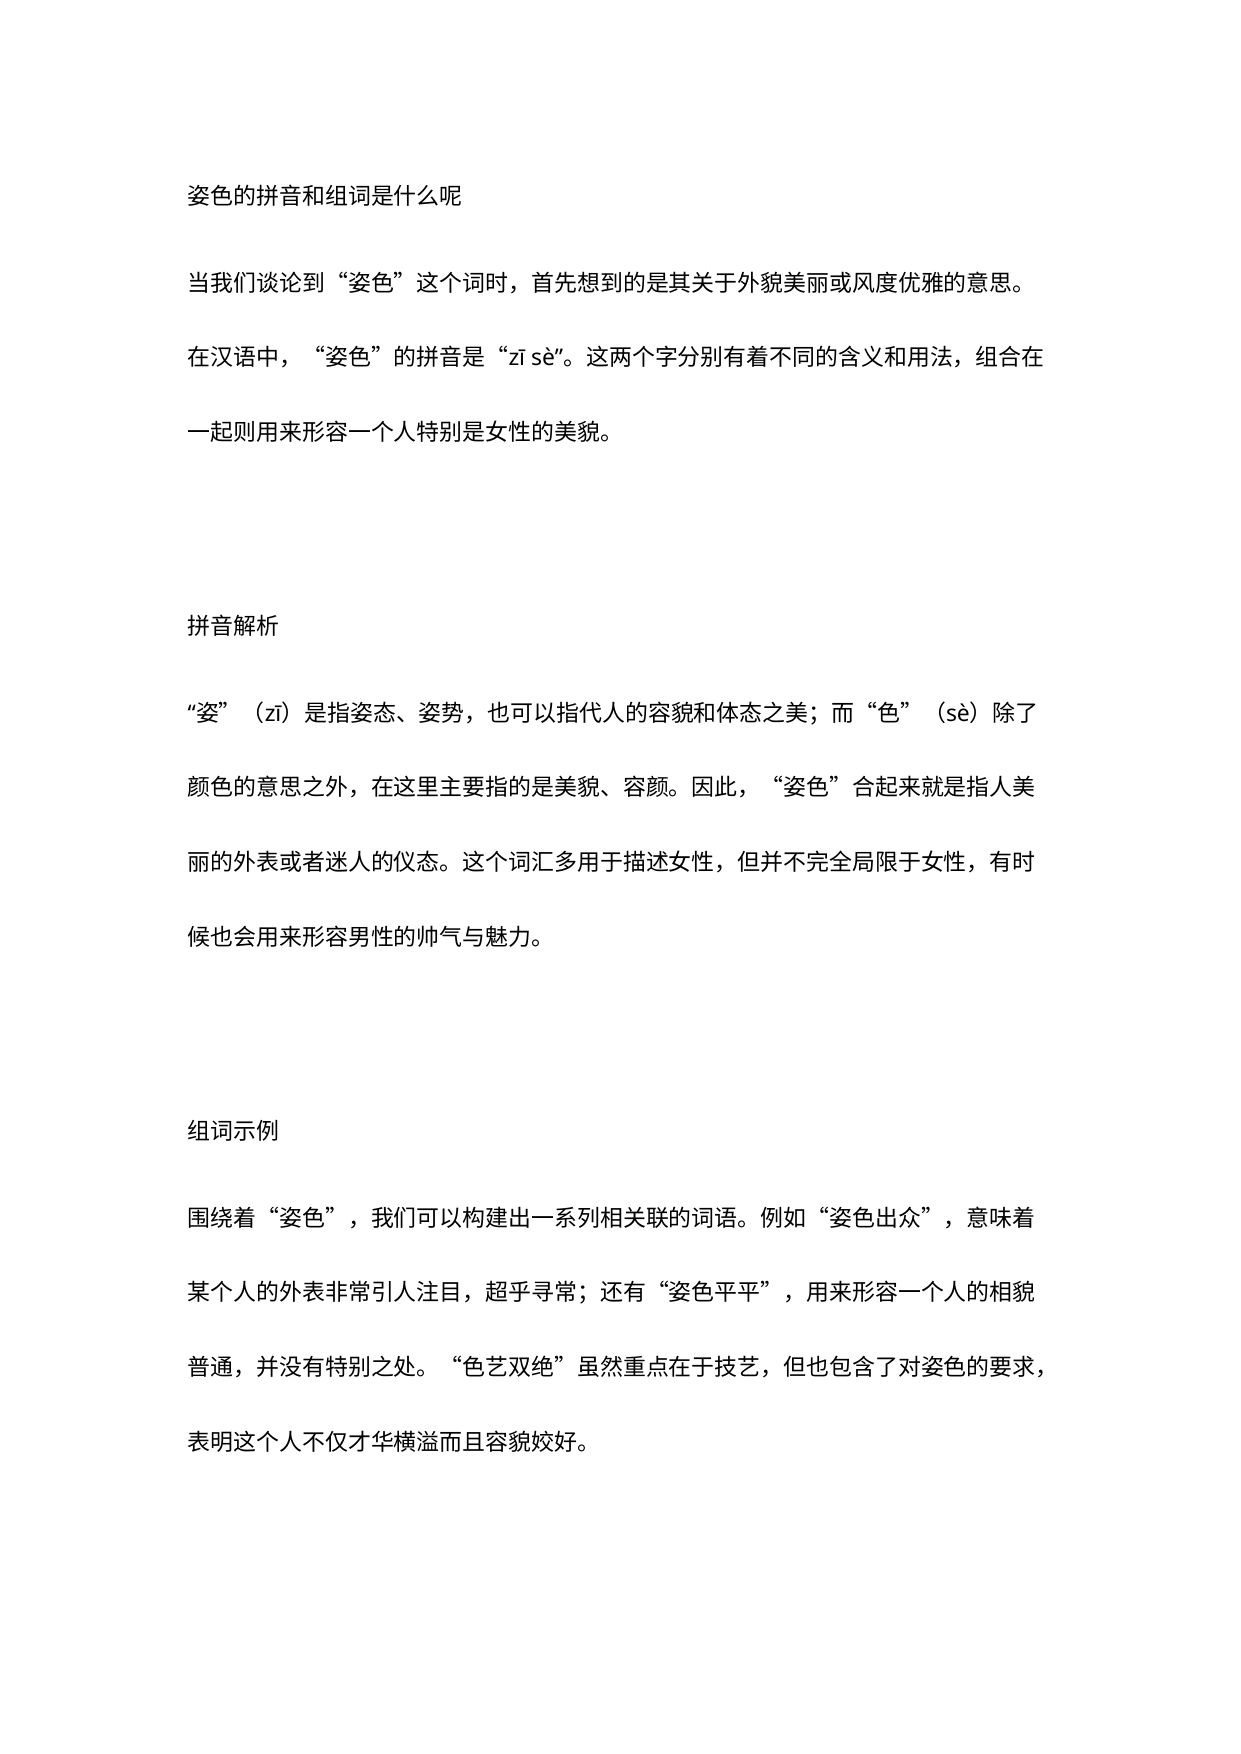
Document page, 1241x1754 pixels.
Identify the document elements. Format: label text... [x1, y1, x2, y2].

text “姿”（zī）是指姿态、姿势，也可以指代人的容貌和体态之美；而“色”（sè）除了颜色的意思之外，在这里主要指的是美貌、容颜。因此，“姿色”合起来就是指人美丽的外表或者迷人的仪态。这个词汇多用于描述女性，但并不完全局限于女性，有时候也会用来形容男性的帅气与魅力。 [187, 679, 1053, 968]
text 当我们谈论到“姿色”这个词时，首先想到的是其关于外貌美丽或风度优雅的意思。在汉语中，“姿色”的拼音是“zī sè”。这两个字分别有着不同的含义和用法，组合在一起则用来形容一个人特别是女性的美貌。 [187, 248, 1053, 463]
text 姿色的拼音和组词是什么呢 [187, 162, 1053, 227]
text 组词示例 [187, 1097, 1053, 1162]
text 拼音解析 [187, 592, 1053, 657]
text 围绕着“姿色”，我们可以构建出一系列相关联的词语。例如“姿色出众”，意味着某个人的外表非常引人注目，超乎寻常；还有“姿色平平”，用来形容一个人的相貌普通，并没有特别之处。“色艺双绝”虽然重点在于技艺，但也包含了对姿色的要求，表明这个人不仅才华横溢而且容貌姣好。 [187, 1184, 1053, 1473]
